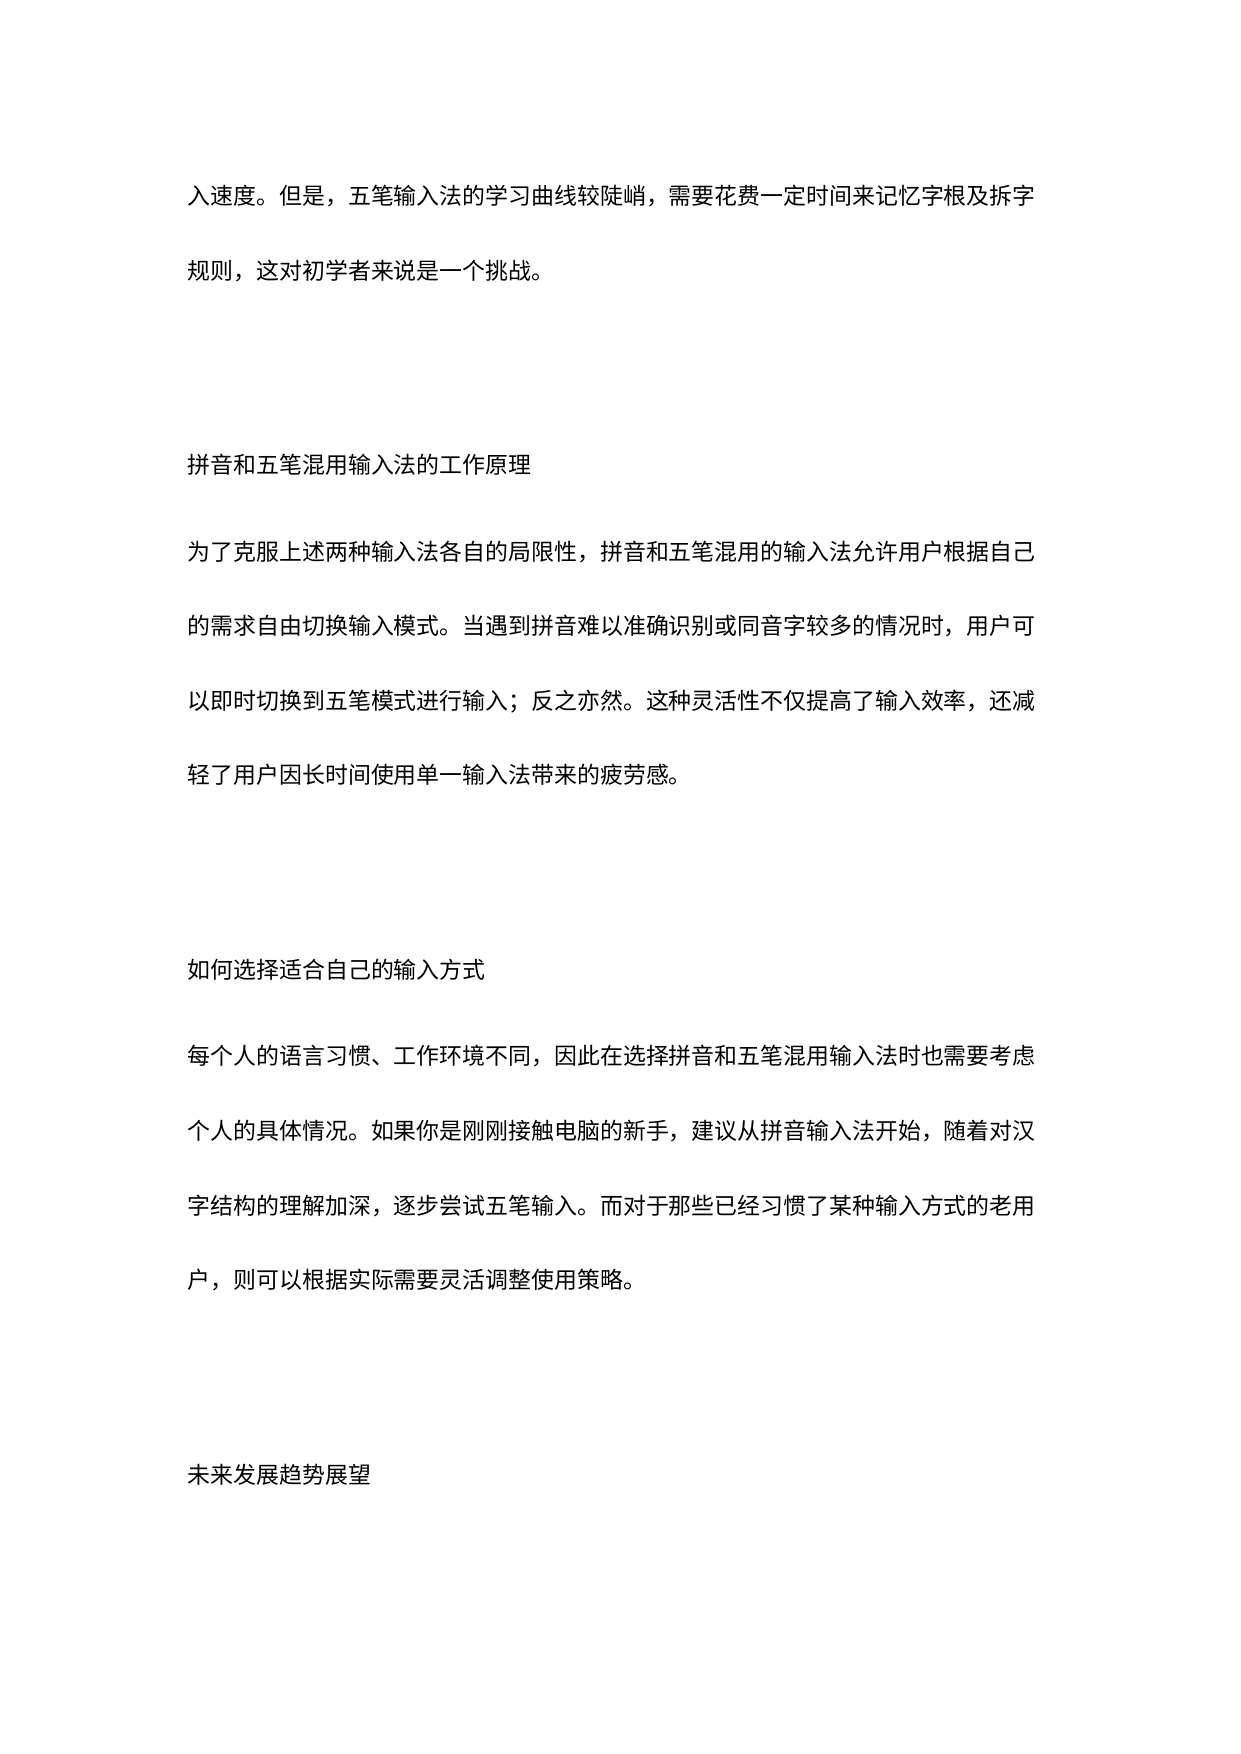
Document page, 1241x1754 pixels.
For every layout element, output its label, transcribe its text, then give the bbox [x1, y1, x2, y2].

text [187, 162, 1053, 302]
text 每个人的语言习惯、工作环境不同，因此在选择拼音和五笔混用输入法时也需要考虑个人的具体情况。如果你是刚刚接触电脑的新手，建议从拼音输入法开始，随着对汉字结构的理解加深，逐步尝试五笔输入。而对于那些已经习惯了某种输入方式的老用户，则可以根据实际需要灵活调整使用策略。 [187, 1022, 1053, 1311]
text 如何选择适合自己的输入方式 [187, 936, 1053, 1001]
text 为了克服上述两种输入法各自的局限性，拼音和五笔混用的输入法允许用户根据自己的需求自由切换输入模式。当遇到拼音难以准确识别或同音字较多的情况时，用户可以即时切换到五笔模式进行输入；反之亦然。这种灵活性不仅提高了输入效率，还减轻了用户因长时间使用单一输入法带来的疲劳感。 [187, 517, 1053, 807]
text 拼音和五笔混用输入法的工作原理 [187, 431, 1053, 496]
text 未来发展趋势展望 [187, 1441, 1053, 1506]
